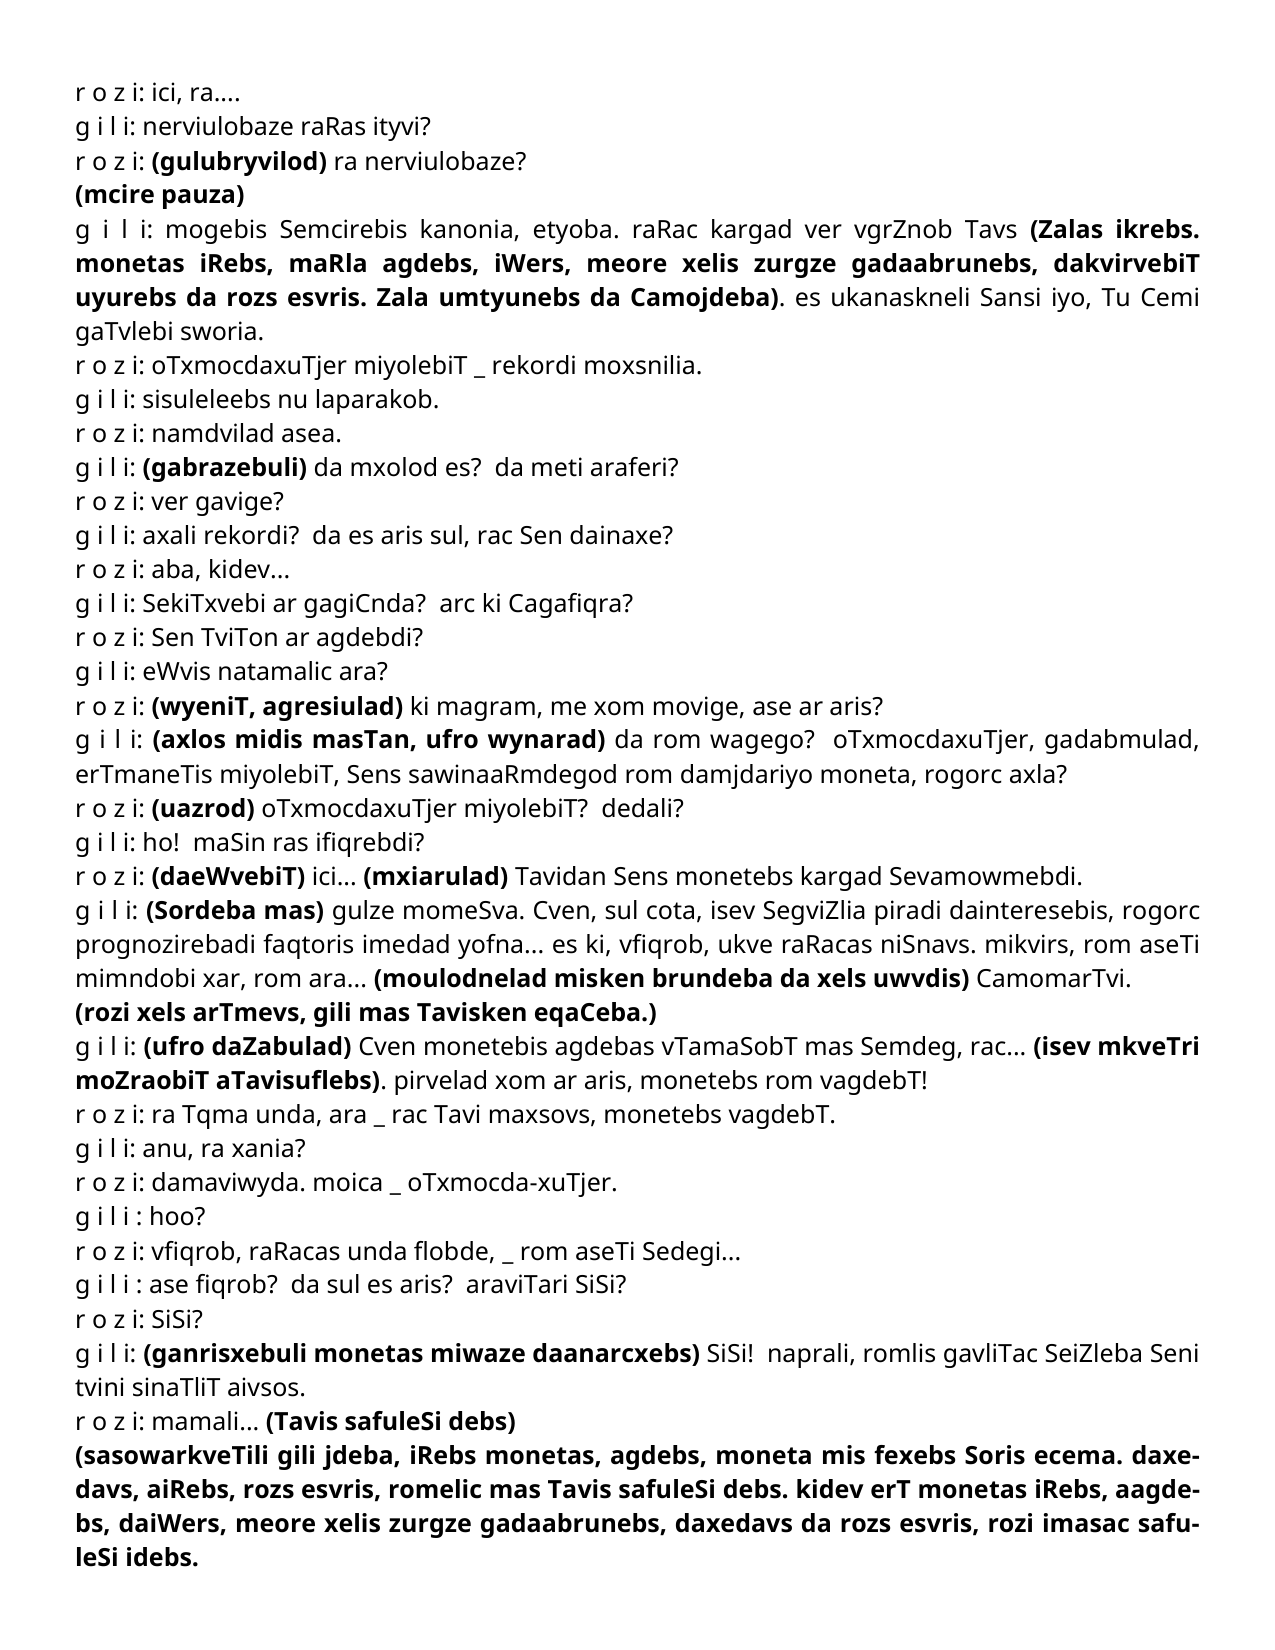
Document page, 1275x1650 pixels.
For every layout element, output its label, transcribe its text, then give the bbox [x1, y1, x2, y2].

text g i l i: mogebis Semcirebis kanonia, etyoba. raRac kargad ver vgrZnob Tavs (Zalas ikrebs. monetas iRebs, maRla agdebs, iWers, meore xelis zurgze gadaabrunebs, dakvirvebiT uyurebs da rozs esvris. Zala umtyunebs da Camojdeba). es ukanaskneli Sansi iyo, Tu Cemi gaTvlebi sworia. [75, 211, 1200, 347]
text g i l i : hoo? [75, 1199, 1200, 1233]
text r o z i: Sen TviTon ar agdebdi? [75, 620, 1200, 654]
text g i l i: (ganrisxebuli monetas miwaze daanarcxebs) SiSi! naprali, romlis gavliTac SeiZleba Seni tvini sinaTliT aivsos. [75, 1335, 1200, 1403]
text r o z i: damaviwyda. moica _ oTxmocda-xuTjer. [75, 1165, 1200, 1199]
text r o z i: (uazrod) oTxmocdaxuTjer miyolebiT? dedali? [75, 790, 1200, 824]
text g i l i: sisuleleebs nu laparakob. [75, 382, 1200, 416]
text r o z i: mamali... (Tavis safuleSi debs) [75, 1403, 1200, 1437]
text r o z i: namdvilad asea. [75, 416, 1200, 450]
text (sasowarkveTili gili jdeba, iRebs monetas, agdebs, moneta mis fexebs Soris ecema. daxedavs, aiRebs, rozs esvris, romelic mas Tavis safuleSi debs. kidev erT monetas iRebs, aagdebs, daiWers, meore xelis zurgze gadaabrunebs, daxedavs da rozs esvris, rozi imasac safuleSi idebs. [75, 1437, 1200, 1574]
text r o z i: (gulubryvilod) ra nerviulobaze? [75, 143, 1200, 177]
text (mcire pauza) [75, 177, 1200, 211]
text r o z i: oTxmocdaxuTjer miyolebiT _ rekordi moxsnilia. [75, 347, 1200, 382]
text g i l i: (Sordeba mas) gulze momeSva. Cven, sul cota, isev SegviZlia piradi dainteresebis, rogorc prognozirebadi faqtoris imedad yofna... es ki, vfiqrob, ukve raRacas niSnavs. mikvirs, rom aseTi mimndobi xar, rom ara... (moulodnelad misken brundeba da xels uwvdis) CamomarTvi. [75, 892, 1200, 995]
text r o z i: (wyeniT, agresiulad) ki magram, me xom movige, ase ar aris? [75, 688, 1200, 722]
text r o z i: ra Tqma unda, ara _ rac Tavi maxsovs, monetebs vagdebT. [75, 1097, 1200, 1131]
text g i l i: anu, ra xania? [75, 1131, 1200, 1165]
text g i l i: axali rekordi? da es aris sul, rac Sen dainaxe? [75, 518, 1200, 552]
text g i l i: eWvis natamalic ara? [75, 654, 1200, 688]
text r o z i: vfiqrob, raRacas unda flobde, _ rom aseTi Sedegi... [75, 1233, 1200, 1267]
text g i l i : ase fiqrob? da sul es aris? araviTari SiSi? [75, 1267, 1200, 1301]
text g i l i: nerviulobaze raRas ityvi? [75, 109, 1200, 143]
text g i l i: (ufro daZabulad) Cven monetebis agdebas vTamaSobT mas Semdeg, rac... (isev mkveTri moZraobiT aTavisuflebs). pirvelad xom ar aris, monetebs rom vagdebT! [75, 1029, 1200, 1097]
text (rozi xels arTmevs, gili mas Tavisken eqaCeba.) [75, 995, 1200, 1029]
text g i l i: (axlos midis masTan, ufro wynarad) da rom wagego? oTxmocdaxuTjer, gadabmulad, erTmaneTis miyolebiT, Sens sawinaaRmdegod rom damjdariyo moneta, rogorc axla? [75, 722, 1200, 790]
text r o z i: SiSi? [75, 1301, 1200, 1335]
text r o z i: ici, ra.... [75, 75, 1200, 109]
text g i l i: ho! maSin ras ifiqrebdi? [75, 824, 1200, 858]
text g i l i: (gabrazebuli) da mxolod es? da meti araferi? [75, 450, 1200, 484]
text r o z i: ver gavige? [75, 484, 1200, 518]
text g i l i: SekiTxvebi ar gagiCnda? arc ki Cagafiqra? [75, 586, 1200, 620]
text r o z i: (daeWvebiT) ici... (mxiarulad) Tavidan Sens monetebs kargad Sevamowmebdi. [75, 858, 1200, 892]
text r o z i: aba, kidev... [75, 552, 1200, 586]
